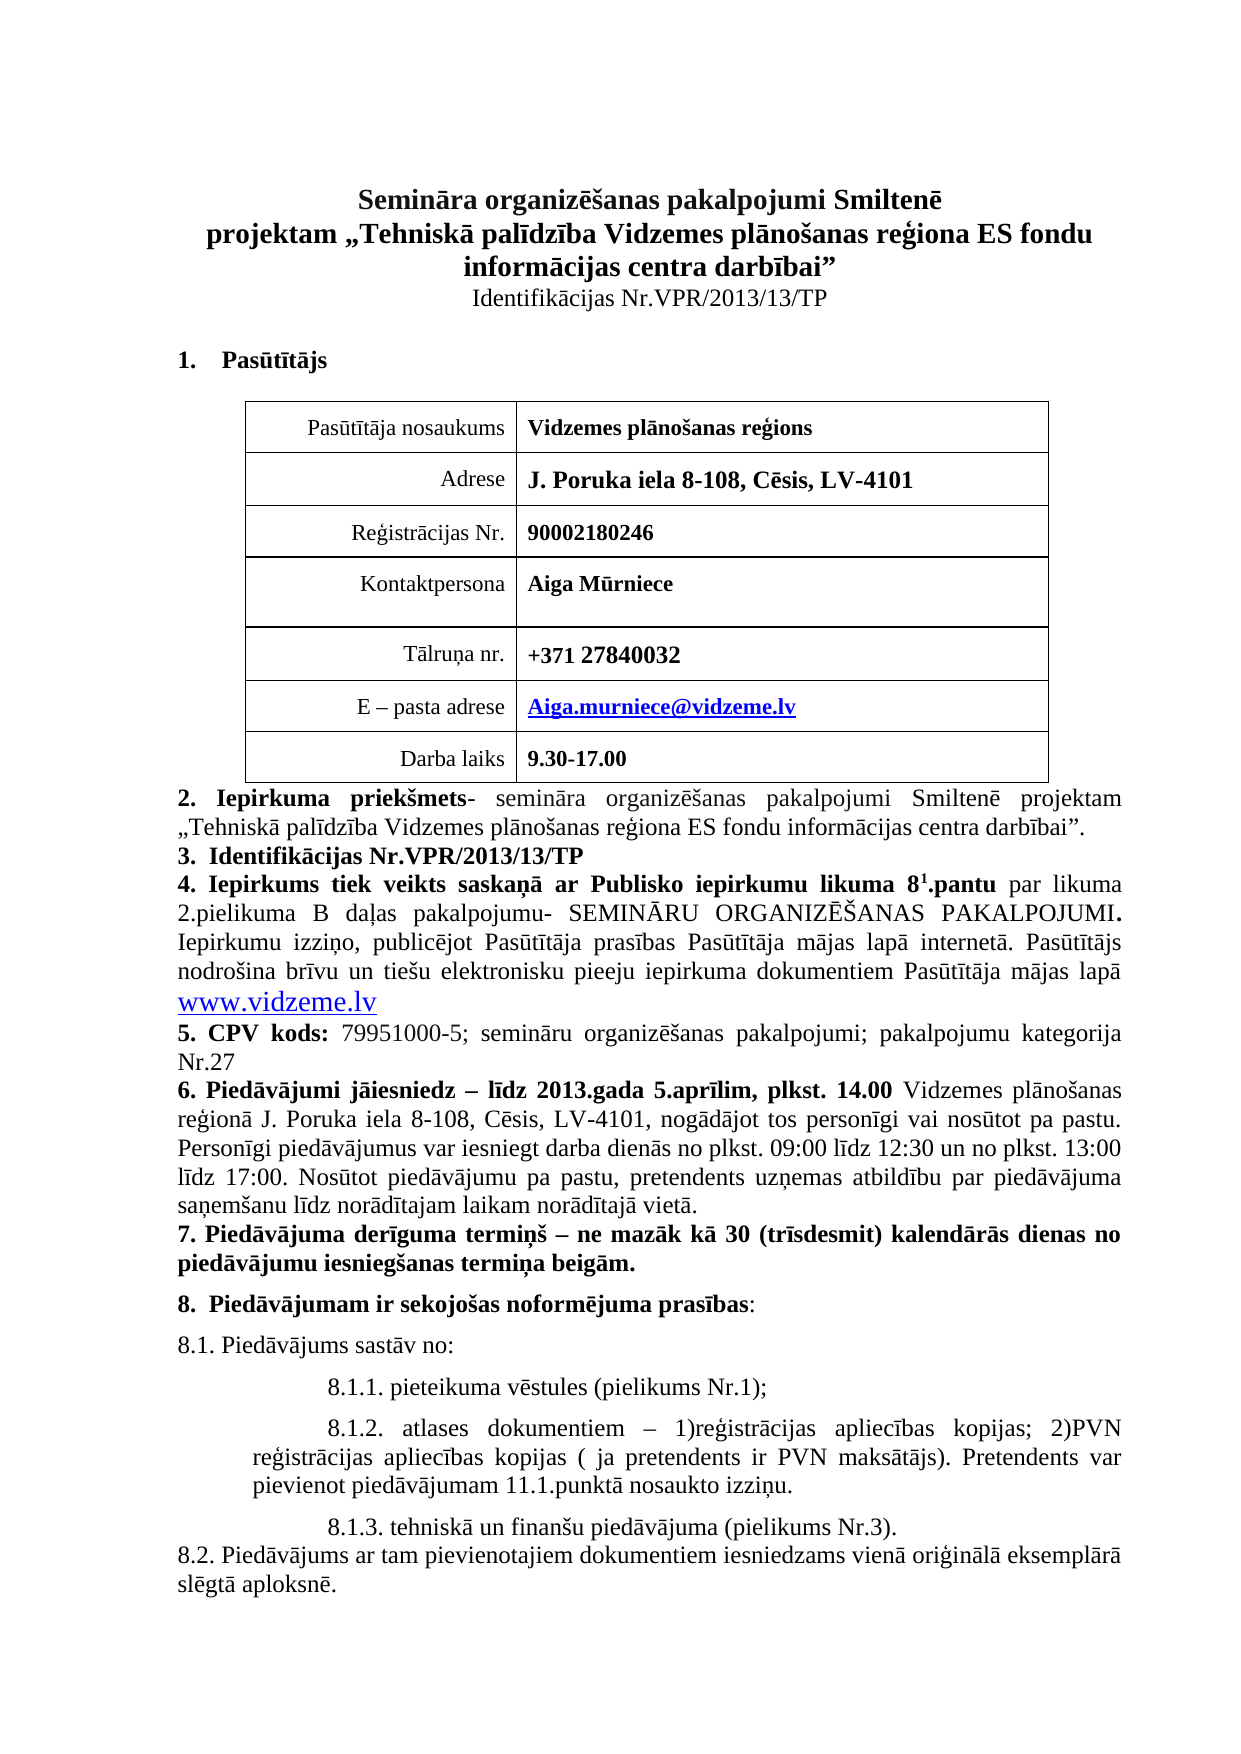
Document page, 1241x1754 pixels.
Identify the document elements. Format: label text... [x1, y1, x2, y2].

text projektam „Tehniskā palīdzība Vidzemes plānošanas reģiona ES fondu informācijas centra darbībai” [177, 216, 1122, 283]
table_cell Tālruņa nr. [246, 628, 516, 680]
table_cell Aiga Mūrniece [517, 558, 1048, 626]
text 8.2. Piedāvājums ar tam pievienotajiem dokumentiem iesniedzams vienā oriģinālā eksemplārā slēgtā aploksnē. [177, 1541, 1122, 1598]
text 7. Piedāvājuma derīguma termiņš – ne mazāk kā 30 (trīsdesmit) kalendārās dienas no piedāvājumu iesniegšanas termiņa beigām. [177, 1219, 1122, 1277]
text 8.1.3. tehniskā un finanšu piedāvājuma (pielikums Nr.3). [252, 1512, 1122, 1541]
table_cell [517, 506, 1048, 556]
text Identifikācijas Nr.VPR/2013/13/TP [177, 283, 1122, 312]
table_cell Darba laiks [246, 732, 516, 782]
text 8. Piedāvājumam ir sekojošas noformējuma prasības: [177, 1289, 1122, 1318]
text 3. Identifikācijas Nr.VPR/2013/13/TP [177, 841, 1122, 869]
text 4. Iepirkums tiek veikts saskaņā ar Publisko iepirkumu likuma 81.pantu par likuma 2.pielikuma B daļas pakalpojumu- SEMINĀRU ORGANIZĒŠANAS PAKALPOJUMI. Iepirkumu izziņo, publicējot Pasūtītāja prasības Pasūtītāja mājas lapā internetā. Pasūtītājs nodrošina brīvu un tiešu elektronisku pieeju iepirkuma dokumentiem Pasūtītāja mājas lapā www.vidzeme.lv [177, 869, 1122, 1018]
table_cell Reģistrācijas Nr. [246, 506, 516, 556]
table_cell Aiga.murniece@vidzeme.lv [517, 681, 1048, 731]
table_cell 9.30-17.00 [517, 732, 1048, 782]
text 5. CPV kods: 79951000-5; semināru organizēšanas pakalpojumi; pakalpojumu kategorija Nr.27 [177, 1018, 1122, 1076]
table_cell +371 27840032 [517, 628, 1048, 680]
text 8.1.1. pieteikuma vēstules (pielikums Nr.1); [252, 1372, 1122, 1401]
subtitle Pasūtītājs [177, 345, 1122, 374]
table_cell E – pasta adrese [246, 681, 516, 731]
table_header Pasūtītāja nosaukums [246, 402, 516, 452]
table_cell J. Poruka iela 8-108, Cēsis, LV-4101 [517, 453, 1048, 505]
table_cell Kontaktpersona [246, 558, 516, 626]
table_header Vidzemes plānošanas reģions [517, 402, 1048, 452]
table_cell Adrese [246, 453, 516, 505]
text Semināra organizēšanas pakalpojumi Smiltenē [177, 182, 1122, 216]
text 8.1.2. atlases dokumentiem – 1)reģistrācijas apliecības kopijas; 2)PVN reģistrācijas apliecības kopijas ( ja pretendents ir PVN maksātājs). Pretendents var pievienot piedāvājumam 11.1.punktā nosaukto izziņu. [252, 1413, 1122, 1499]
text 8.1. Piedāvājums sastāv no: [177, 1331, 1122, 1359]
text 2. Iepirkuma priekšmets- semināra organizēšanas pakalpojumi Smiltenē projektam „Tehniskā palīdzība Vidzemes plānošanas reģiona ES fondu informācijas centra darbībai”. [177, 783, 1122, 841]
text 6. Piedāvājumi jāiesniedz – līdz 2013.gada 5.aprīlim, plkst. 14.00 Vidzemes plānošanas reģionā J. Poruka iela 8-108, Cēsis, LV-4101, nogādājot tos personīgi vai nosūtot pa pastu. Personīgi piedāvājumus var iesniegt darba dienās no plkst. 09:00 līdz 12:30 un no plkst. 13:00 līdz 17:00. Nosūtot piedāvājumu pa pastu, pretendents uzņemas atbildību par piedāvājuma saņemšanu līdz norādītajam laikam norādītajā vietā. [177, 1076, 1122, 1219]
